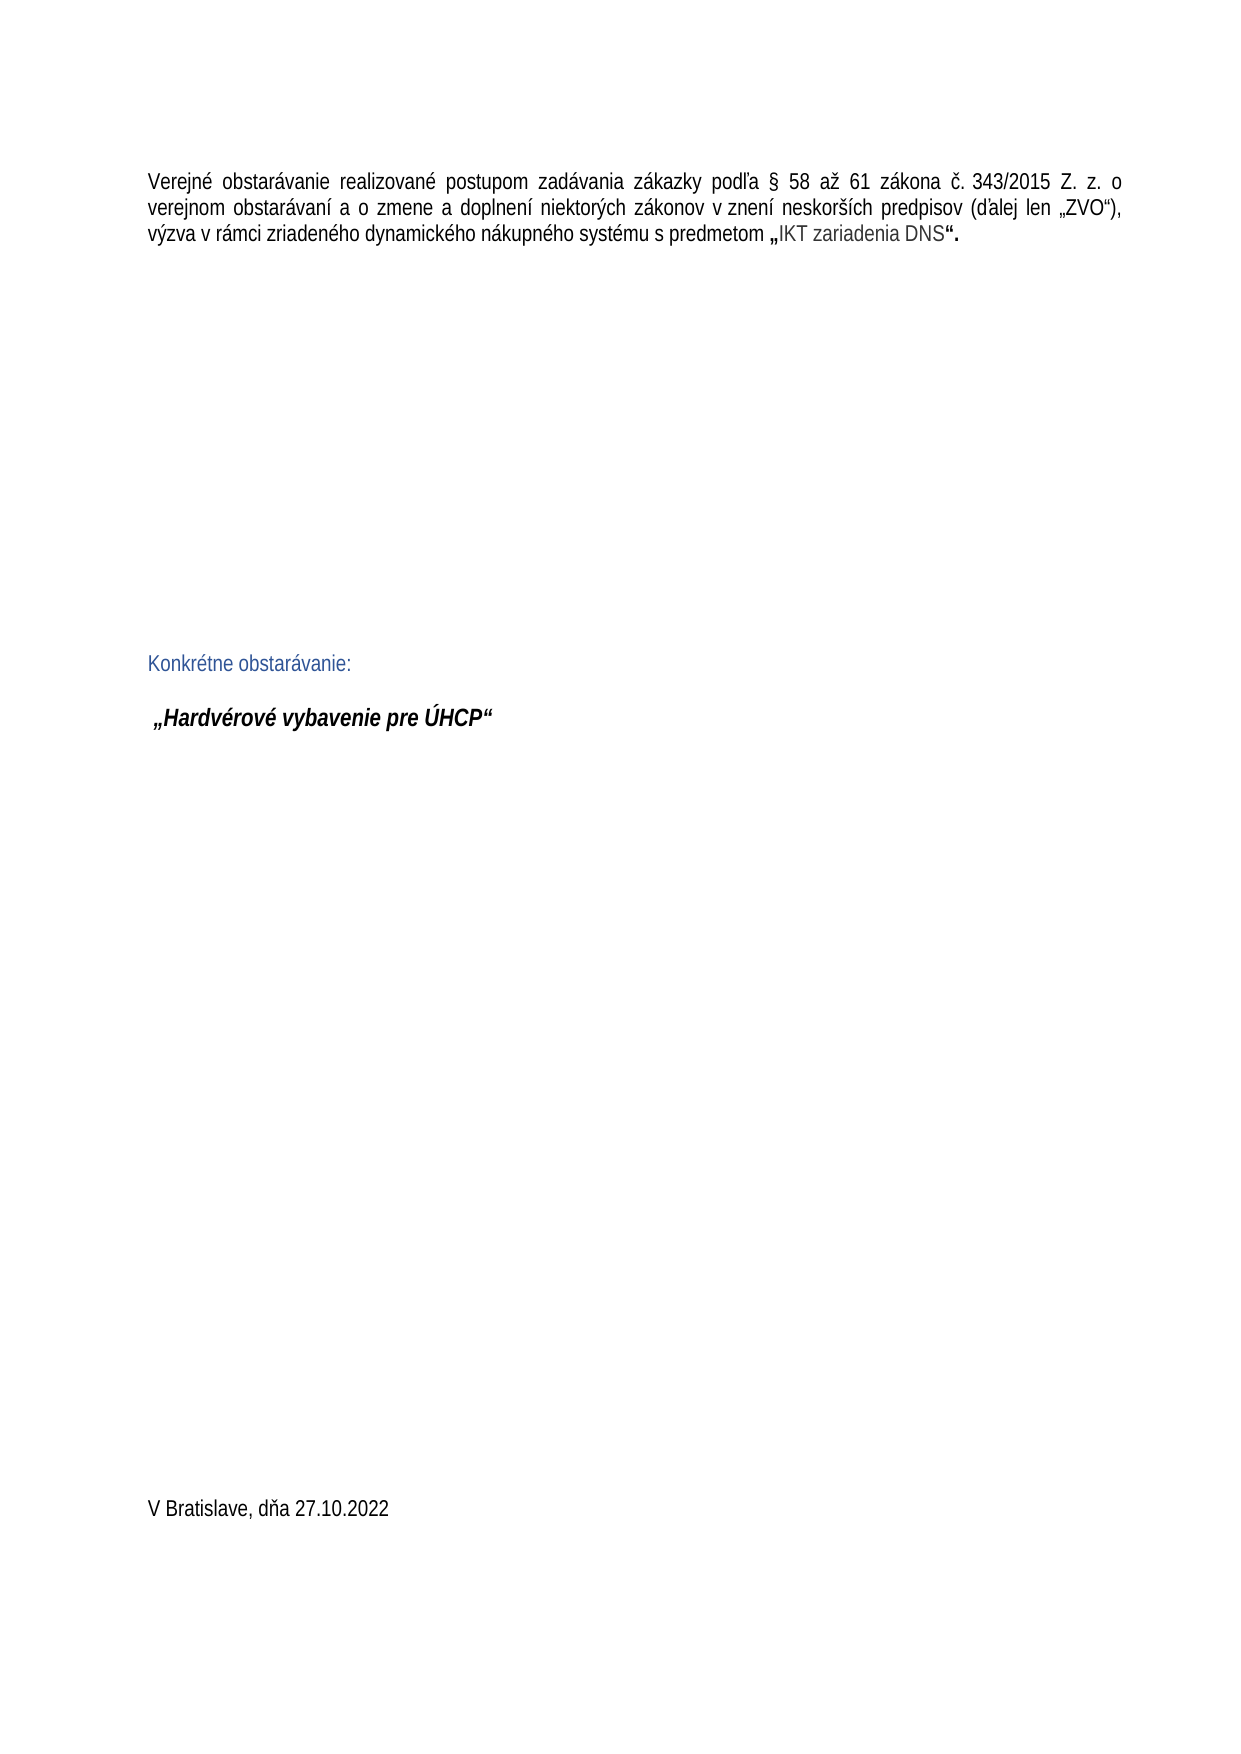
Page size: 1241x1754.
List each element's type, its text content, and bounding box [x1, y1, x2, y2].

text Verejné obstarávanie realizované postupom zadávania zákazky podľa § 58 až 61 zákona č. 343/2015 Z. z. o verejnom obstarávaní a o zmene a doplnení niektorých zákonov v znení neskorších predpisov (ďalej len „ZVO“), výzva v rámci zriadeného dynamického nákupného systému s predmetom „IKT zariadenia DNS“. [148, 168, 1122, 247]
text Konkrétne obstarávanie: [148, 650, 1122, 676]
text V Bratislave, dňa 27.10.2022 [148, 1495, 1122, 1522]
text „Hardvérové vybavenie pre ÚHCP“ [148, 702, 1122, 731]
